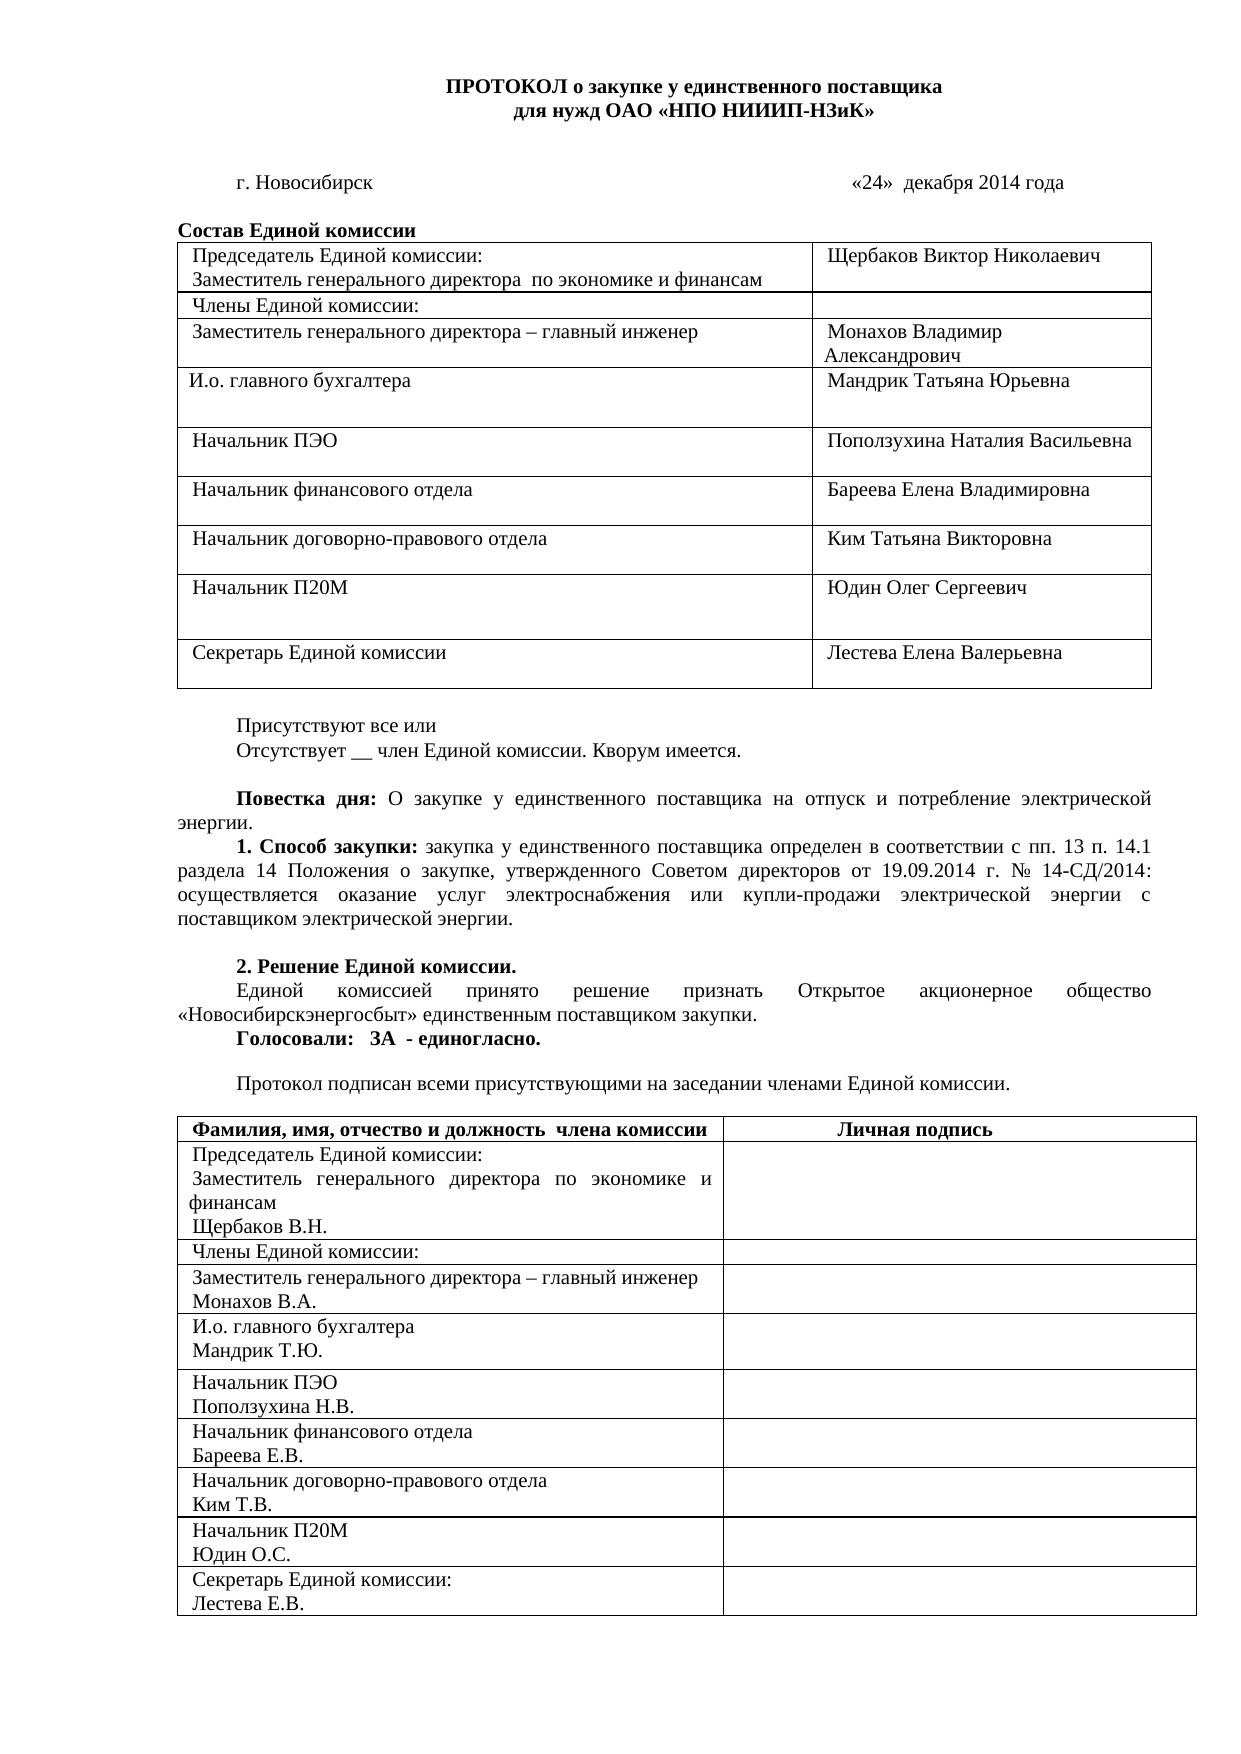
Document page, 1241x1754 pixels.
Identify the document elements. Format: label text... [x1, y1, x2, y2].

table_cell [724, 1240, 1196, 1263]
text Повестка дня: О закупке у единственного поставщика на отпуск и потребление электрической энергии. [177, 786, 1152, 834]
table_cell И.о. главного бухгалтера [178, 368, 812, 427]
table_cell И.о. главного бухгалтера Мандрик Т.Ю. [178, 1314, 723, 1369]
table_header Председатель Единой комиссии: Заместитель генерального директора по экономике и финансам [178, 243, 812, 291]
table_cell Секретарь Единой комиссии [178, 640, 812, 688]
text Присутствуют все или [177, 713, 1152, 737]
table_cell Поползухина Наталия Васильевна [813, 428, 1151, 476]
table_cell Бареева Елена Владимировна [813, 477, 1151, 525]
text Состав Единой комиссии [177, 218, 1152, 242]
table_cell Заместитель генерального директора – главный инженер [178, 319, 812, 367]
table_cell Начальник ПЭО Поползухина Н.В. [178, 1370, 723, 1418]
table_cell [724, 1265, 1196, 1313]
table_cell Лестева Елена Валерьевна [813, 640, 1151, 688]
table_cell [724, 1142, 1196, 1238]
table_cell Начальник финансового отдела [178, 477, 812, 525]
table_cell Юдин Олег Сергеевич [813, 575, 1151, 639]
table_cell [724, 1419, 1196, 1467]
table_cell [813, 293, 1151, 318]
table_header Фамилия, имя, отчество и должность члена комиссии [178, 1117, 723, 1141]
table_cell [724, 1567, 1196, 1615]
table_cell Члены Единой комиссии: [178, 1240, 723, 1263]
table_cell Начальник финансового отдела Бареева Е.В. [178, 1419, 723, 1467]
text Голосовали: ЗА - единогласно. [177, 1026, 1152, 1050]
table_cell Начальник договорно-правового отдела Ким Т.В. [178, 1468, 723, 1516]
table_cell Члены Единой комиссии: [178, 293, 812, 318]
table_cell Начальник договорно-правового отдела [178, 526, 812, 574]
table_cell Мандрик Татьяна Юрьевна [813, 368, 1151, 427]
table_cell [724, 1370, 1196, 1418]
table_cell Ким Татьяна Викторовна [813, 526, 1151, 574]
table_cell [724, 1314, 1196, 1369]
table_cell [724, 1468, 1196, 1516]
table_cell [724, 1518, 1196, 1566]
text Отсутствует __ член Единой комиссии. Кворум имеется. [177, 737, 1152, 762]
table_header Щербаков Виктор Николаевич [813, 243, 1151, 291]
table_cell Начальник ПЭО [178, 428, 812, 476]
text г. Новосибирск «24» декабря 2014 года [177, 170, 1152, 194]
table_cell Председатель Единой комиссии: Заместитель генерального директора по экономике и финансам Щербаков В.Н. [178, 1142, 723, 1238]
text 2. Решение Единой комиссии. [177, 954, 1152, 978]
text для нужд ОАО «НПО НИИИП-НЗиК» [177, 98, 1152, 122]
text ПРОТОКОЛ о закупке у единственного поставщика [177, 74, 1152, 98]
text Протокол подписан всеми присутствующими на заседании членами Единой комиссии. [177, 1071, 1152, 1095]
text Единой комиссией принято решение признать Открытое акционерное общество «Новосибирскэнергосбыт» единственным поставщиком закупки. [177, 978, 1152, 1026]
text 1. Способ закупки: закупка у единственного поставщика определен в соответствии с пп. 13 п. 14.1 раздела 14 Положения о закупке, утвержденного Советом директоров от 19.09.2014 г. № 14-СД/2014: осуществляется оказание услуг электроснабжения или купли-продажи электрической энергии с поставщиком электрической энергии. [177, 834, 1152, 930]
table_cell Заместитель генерального директора – главный инженер Монахов В.А. [178, 1265, 723, 1313]
table_cell Начальник П20М Юдин О.С. [178, 1518, 723, 1566]
table_cell Начальник П20М [178, 575, 812, 639]
table_header Личная подпись [724, 1117, 1196, 1141]
table_cell Секретарь Единой комиссии: Лестева Е.В. [178, 1567, 723, 1615]
table_cell Монахов Владимир Александрович [813, 319, 1151, 367]
